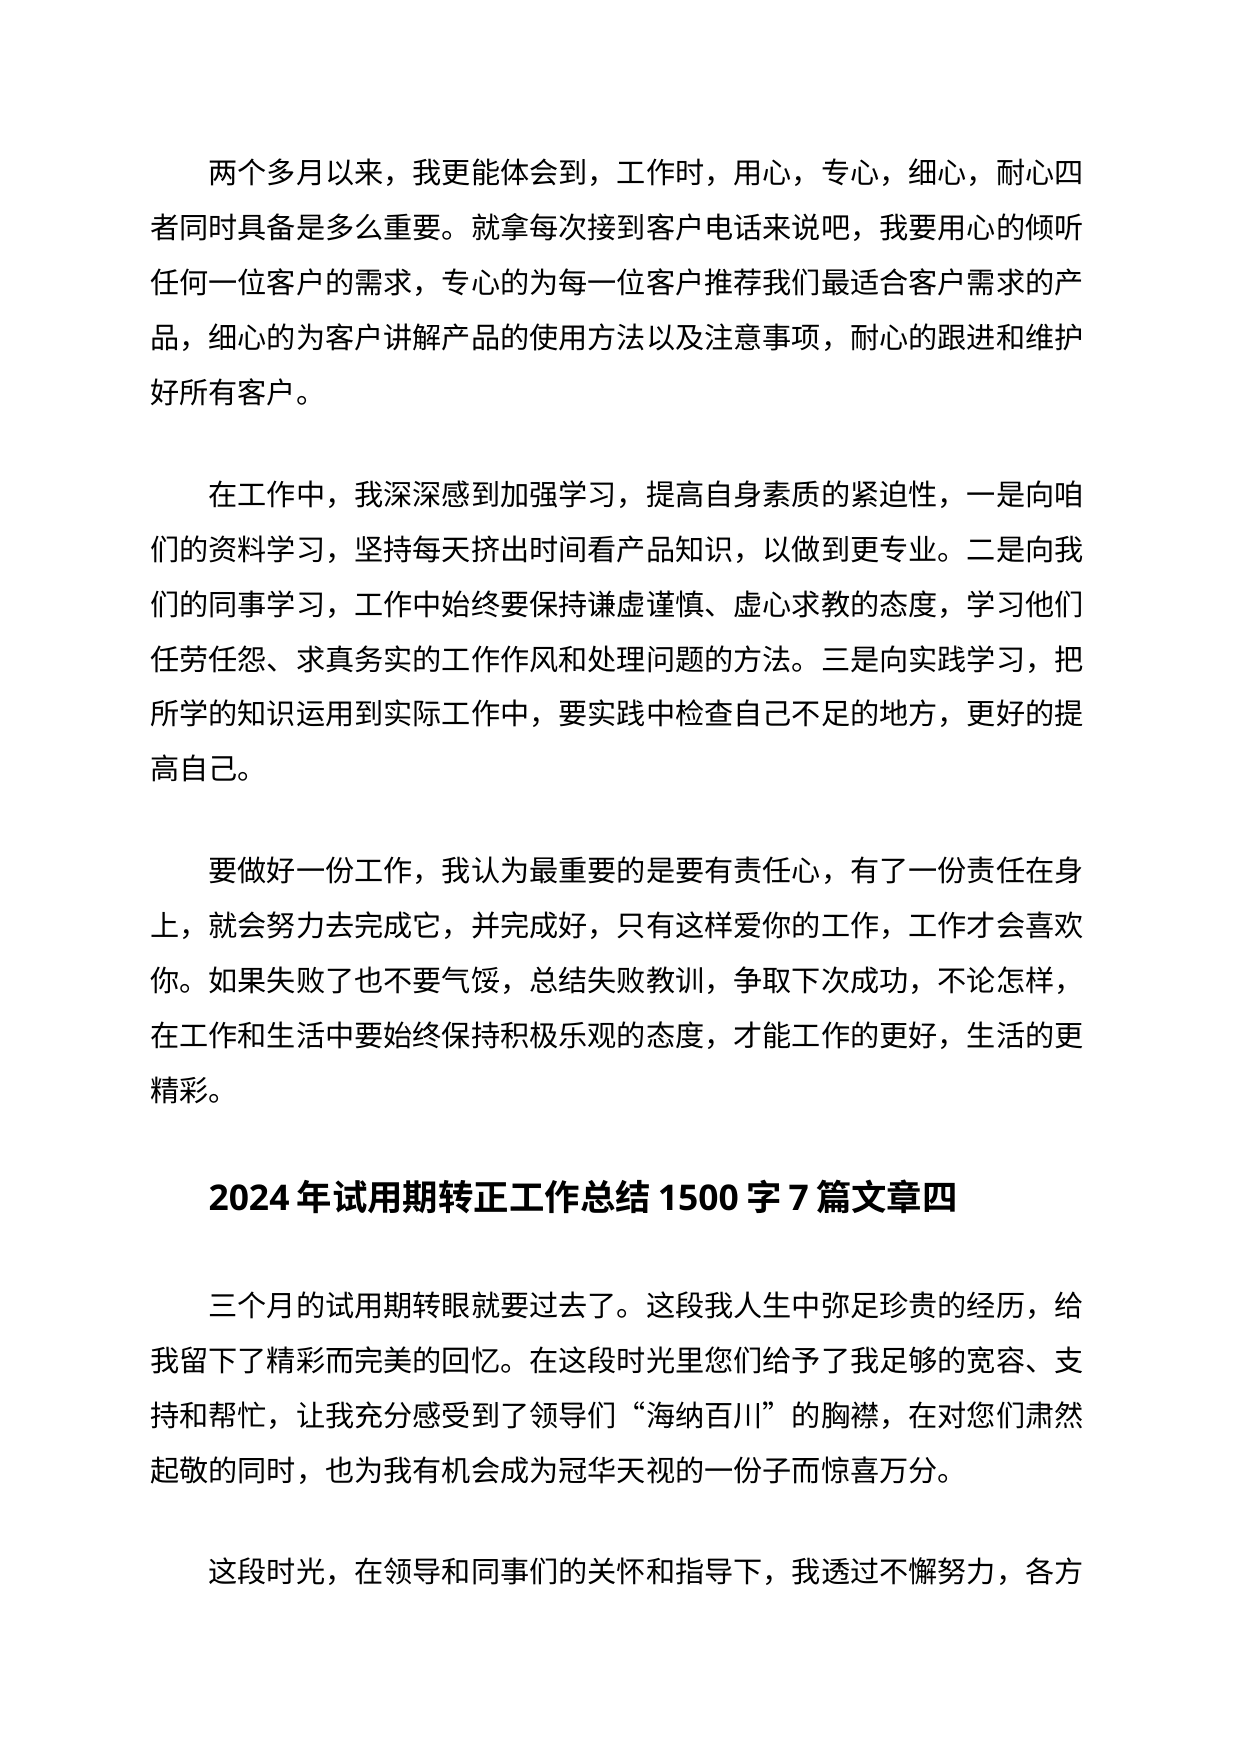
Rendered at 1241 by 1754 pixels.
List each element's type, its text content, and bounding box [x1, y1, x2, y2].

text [150, 1549, 1090, 1591]
text 三个月的试用期转眼就要过去了。这段我人生中弥足珍贵的经历，给我留下了精彩而完美的回忆。在这段时光里您们给予了我足够的宽容、支持和帮忙，让我充分感受到了领导们“海纳百川”的胸襟，在对您们肃然起敬的同时，也为我有机会成为冠华天视的一份子而惊喜万分。 [150, 1282, 1090, 1489]
text 2024年试用期转正工作总结1500字7篇文章四 [150, 1169, 1090, 1220]
text 两个多月以来，我更能体会到，工作时，用心，专心，细心，耐心四者同时具备是多么重要。就拿每次接到客户电话来说吧，我要用心的倾听任何一位客户的需求，专心的为每一位客户推荐我们最适合客户需求的产品，细心的为客户讲解产品的使用方法以及注意事项，耐心的跟进和维护好所有客户。 [150, 150, 1090, 412]
text 要做好一份工作，我认为最重要的是要有责任心，有了一份责任在身上，就会努力去完成它，并完成好，只有这样爱你的工作，工作才会喜欢你。如果失败了也不要气馁，总结失败教训，争取下次成功，不论怎样，在工作和生活中要始终保持积极乐观的态度，才能工作的更好，生活的更精彩。 [150, 848, 1090, 1109]
text 在工作中，我深深感到加强学习，提高自身素质的紧迫性，一是向咱们的资料学习，坚持每天挤出时间看产品知识，以做到更专业。二是向我们的同事学习，工作中始终要保持谦虚谨慎、虚心求教的态度，学习他们任劳任怨、求真务实的工作作风和处理问题的方法。三是向实践学习，把所学的知识运用到实际工作中，要实践中检查自己不足的地方，更好的提高自己。 [150, 471, 1090, 788]
